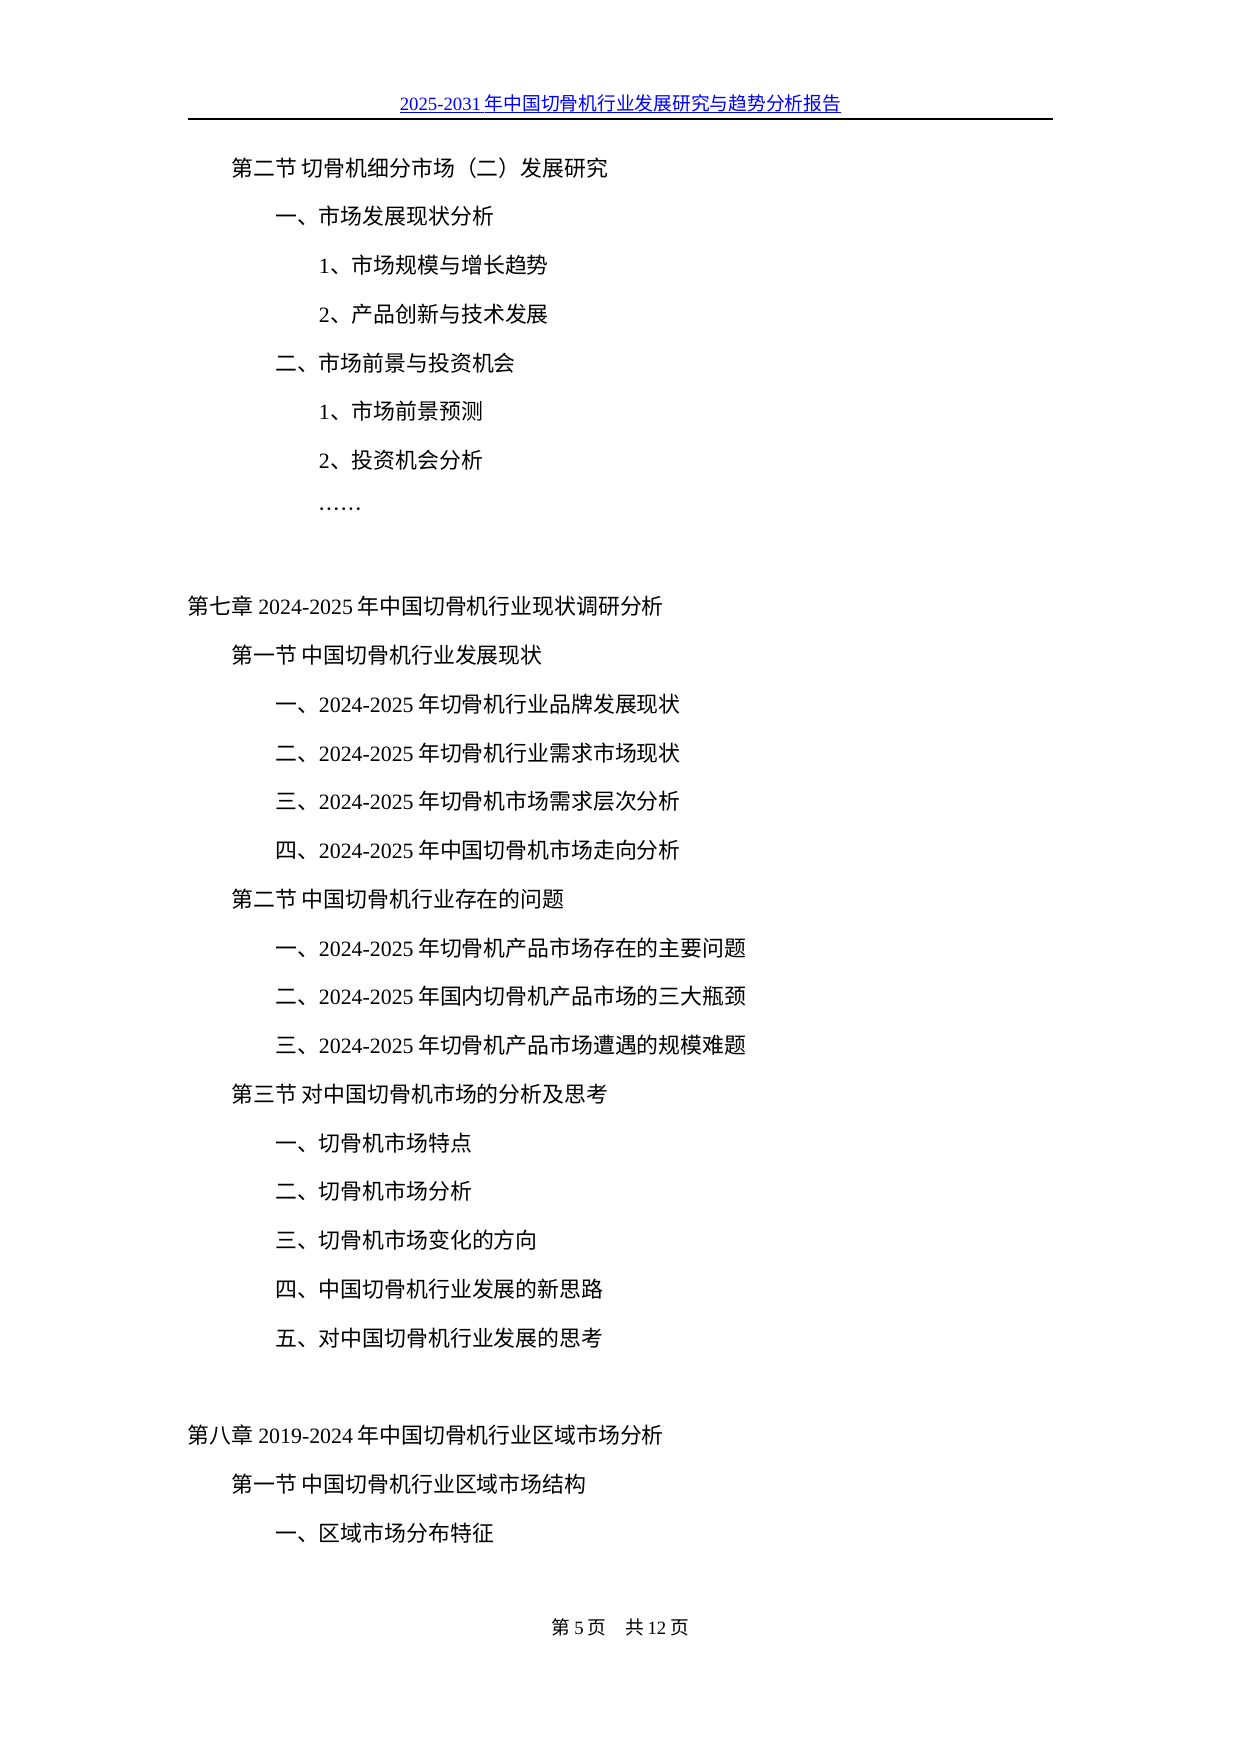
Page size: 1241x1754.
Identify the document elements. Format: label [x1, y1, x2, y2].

text [187, 150, 1053, 1548]
